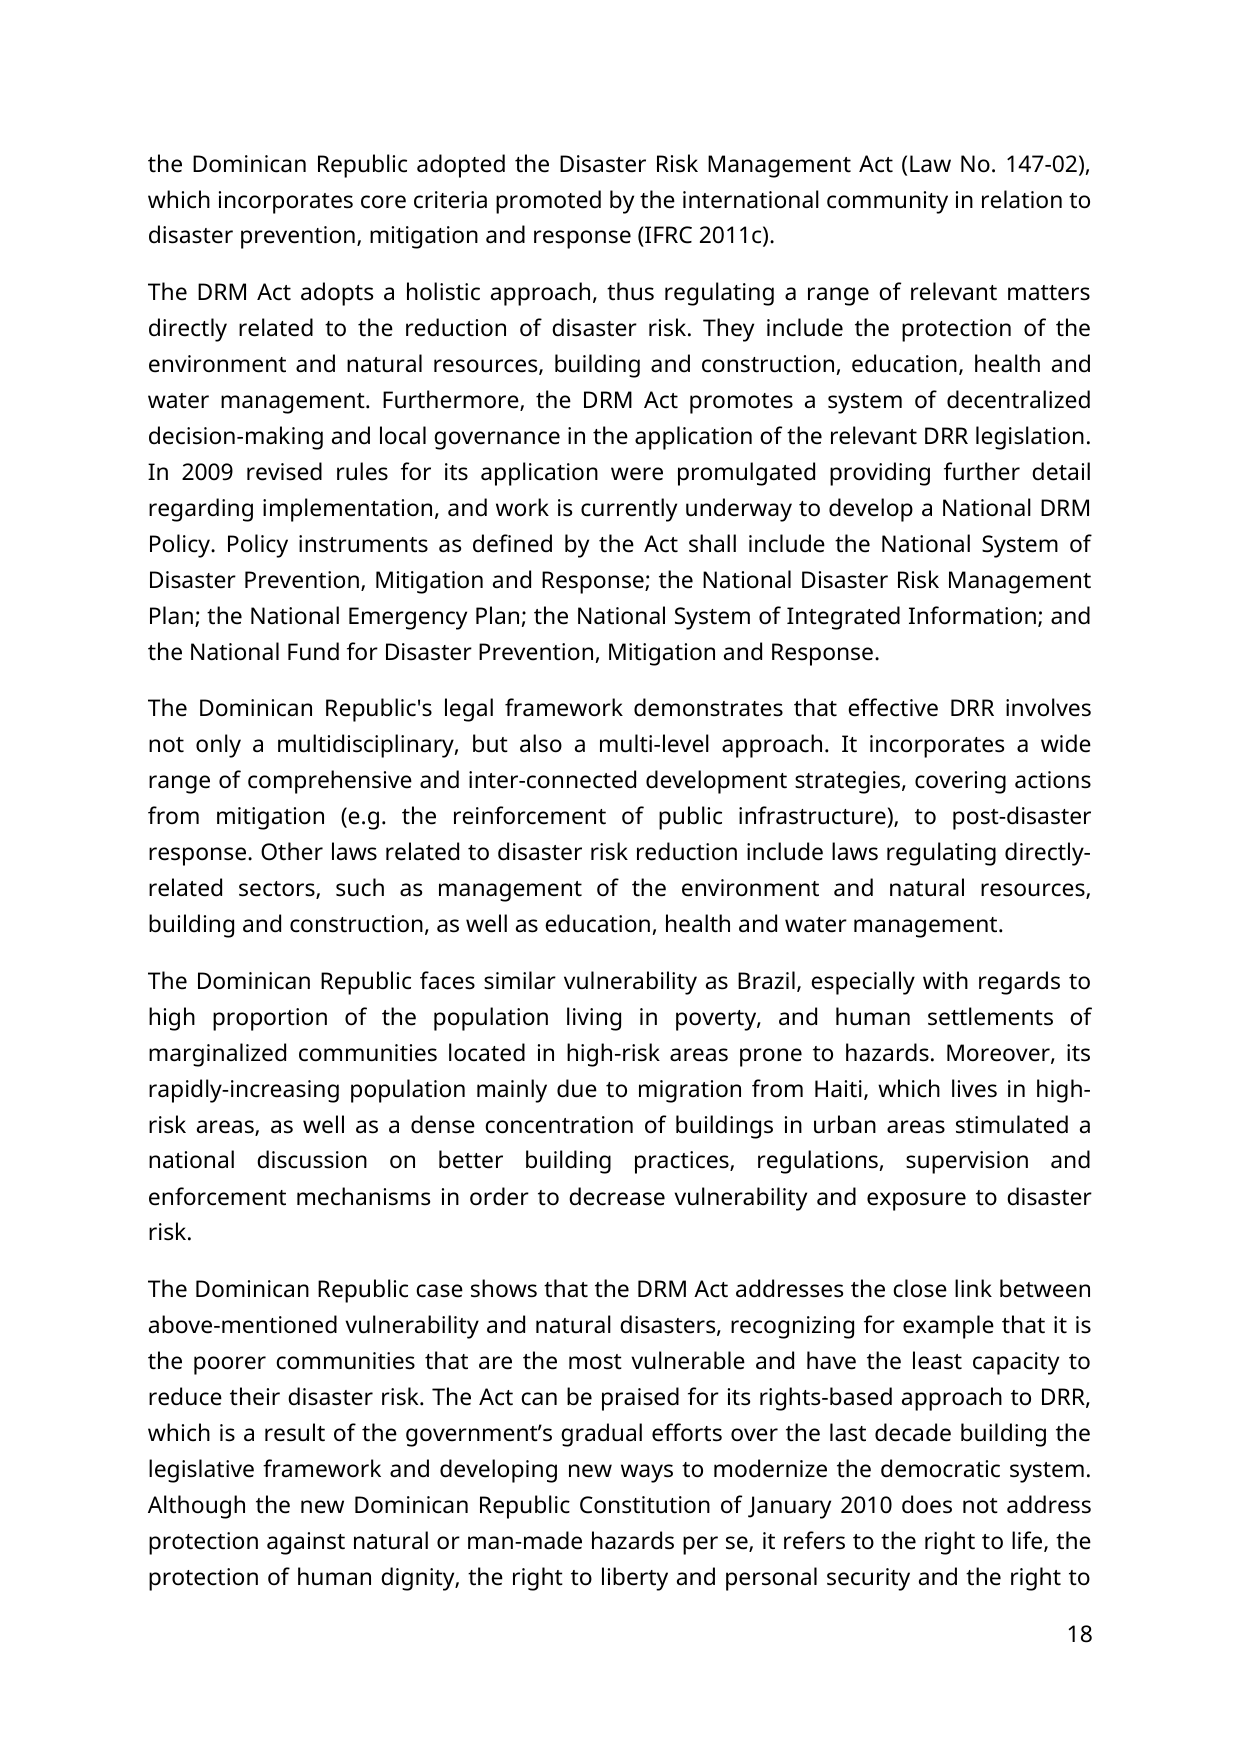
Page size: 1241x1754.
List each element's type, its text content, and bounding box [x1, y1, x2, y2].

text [148, 148, 1093, 251]
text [148, 1273, 1093, 1592]
text The Dominican Republic faces similar vulnerability as Brazil, especially with regards to high proportion of the population living in poverty, and human settlements of marginalized communities located in high-risk areas prone to hazards. Moreover, its rapidly-increasing population mainly due to migration from Haiti, which lives in high-risk areas, as well as a dense concentration of buildings in urban areas stimulated a national discussion on better building practices, regulations, supervision and enforcement mechanisms in order to decrease vulnerability and exposure to disaster risk. [148, 965, 1093, 1248]
text The DRM Act adopts a holistic approach, thus regulating a range of relevant matters directly related to the reduction of disaster risk. They include the protection of the environment and natural resources, building and construction, education, health and water management. Furthermore, the DRM Act promotes a system of decentralized decision-making and local governance in the application of the relevant DRR legislation. In 2009 revised rules for its application were promulgated providing further detail regarding implementation, and work is currently underway to develop a National DRM Policy. Policy instruments as defined by the Act shall include the National System of Disaster Prevention, Mitigation and Response; the National Disaster Risk Management Plan; the National Emergency Plan; the National System of Integrated Information; and the National Fund for Disaster Prevention, Mitigation and Response. [148, 276, 1093, 667]
text The Dominican Republic's legal framework demonstrates that effective DRR involves not only a multidisciplinary, but also a multi-level approach. It incorporates a wide range of comprehensive and inter-connected development strategies, covering actions from mitigation (e.g. the reinforcement of public infrastructure), to post-disaster response. Other laws related to disaster risk reduction include laws regulating directly-related sectors, such as management of the environment and natural resources, building and construction, as well as education, health and water management. [148, 692, 1093, 939]
